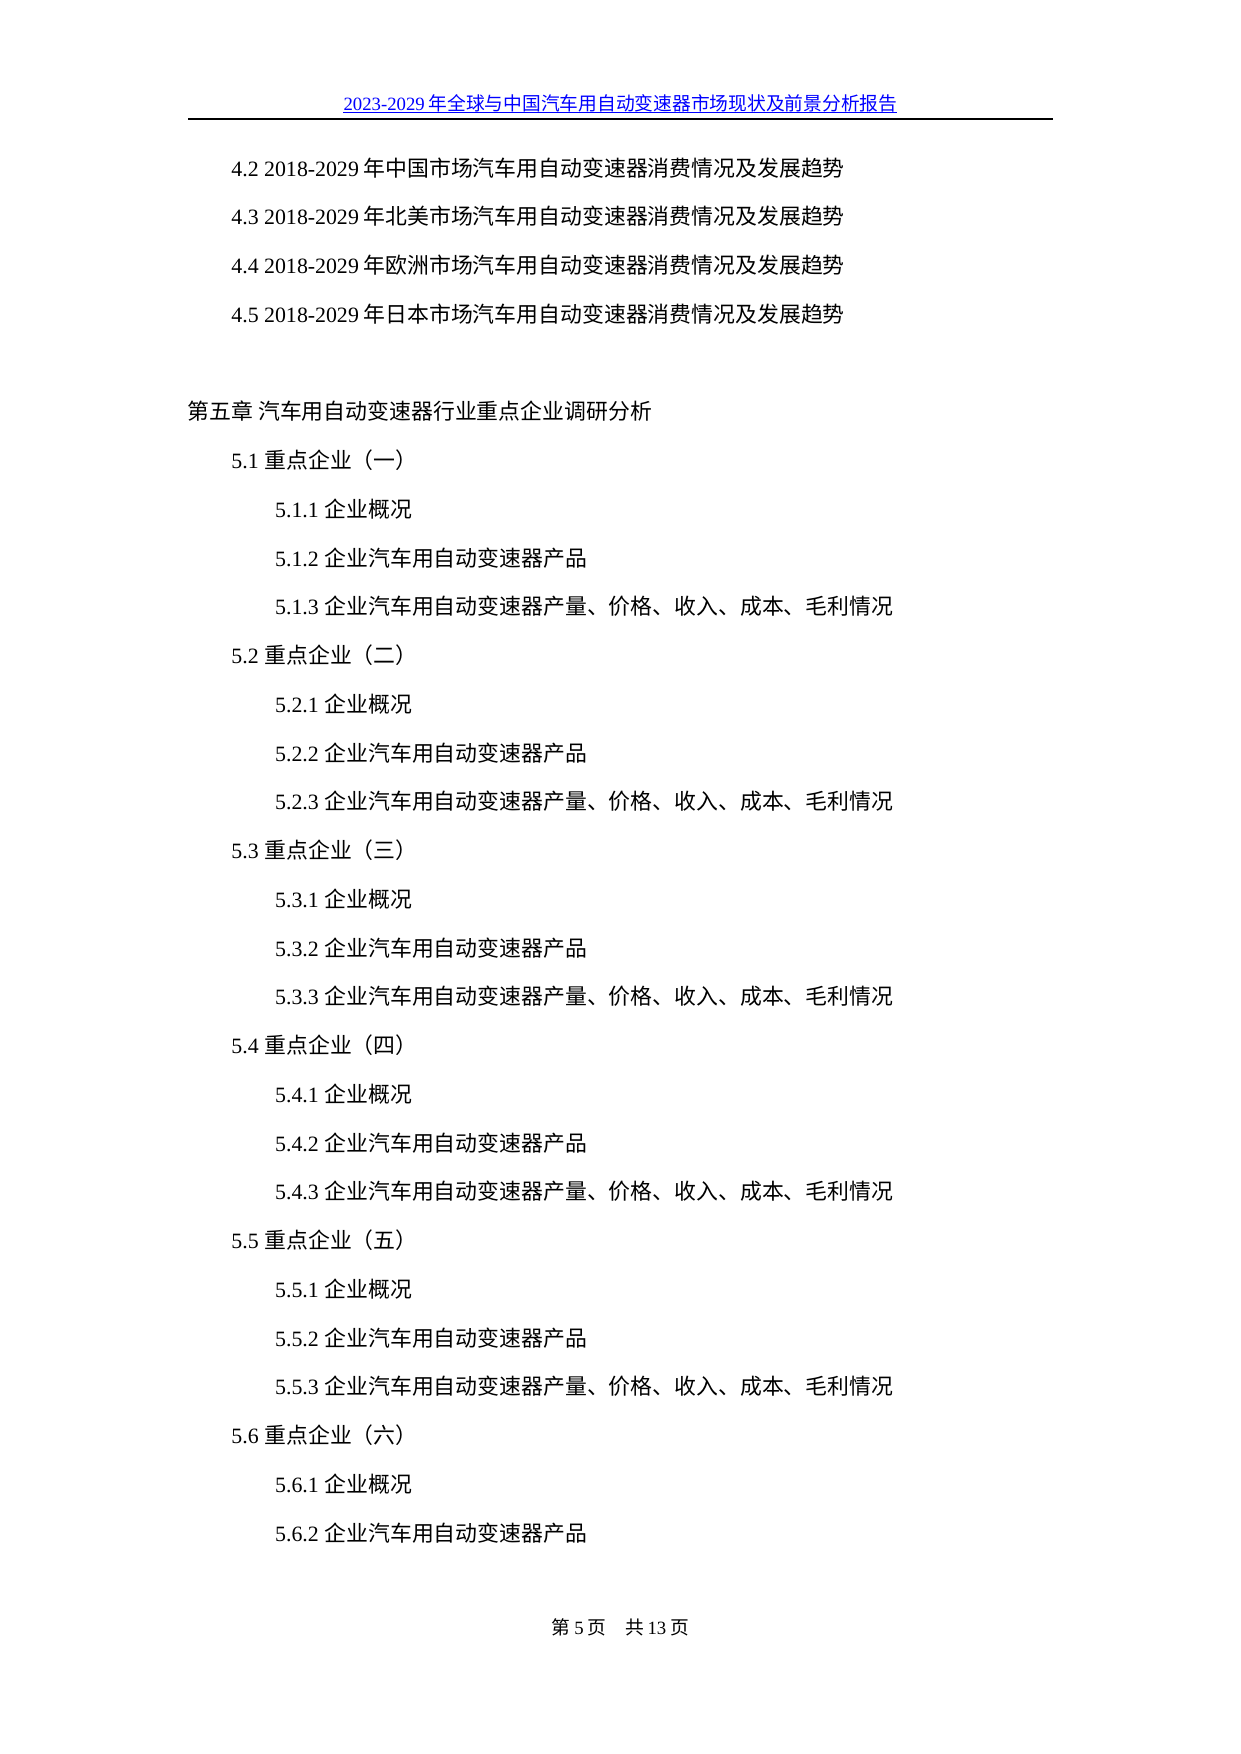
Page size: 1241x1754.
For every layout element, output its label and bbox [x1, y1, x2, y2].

text [187, 150, 1053, 1548]
